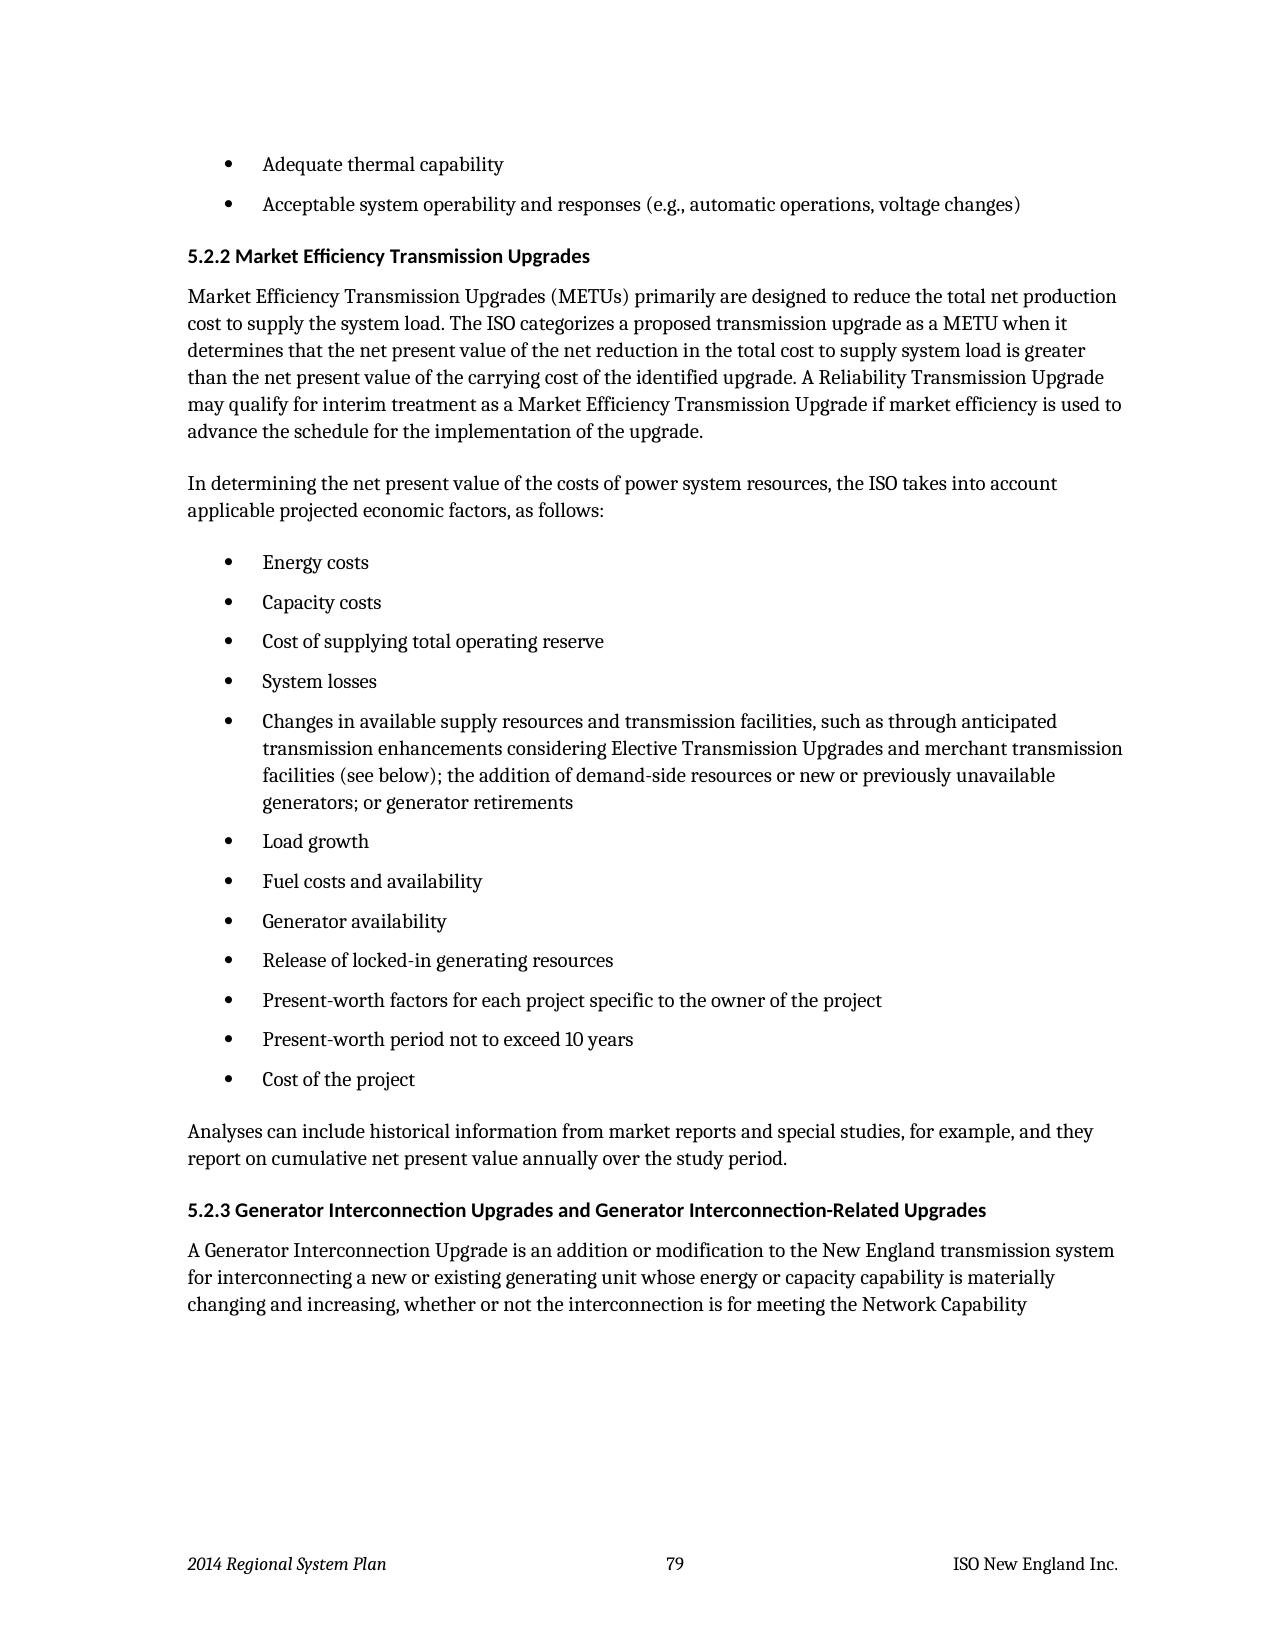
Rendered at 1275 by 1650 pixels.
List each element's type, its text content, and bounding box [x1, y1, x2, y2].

subtitle Market Efficiency Transmission Upgrades [187, 242, 1125, 269]
text In determining the net present value of the costs of power system resources, the ISO takes into account applicable projected economic factors, as follows: [187, 469, 1125, 523]
list Energy costs [225, 548, 1125, 575]
list Cost of supplying total operating reserve [225, 627, 1125, 654]
list System losses [225, 667, 1125, 694]
list Fuel costs and availability [225, 867, 1125, 894]
text Market Efficiency Transmission Upgrades (METUs) primarily are designed to reduce the total net production cost to supply the system load. The ISO categorizes a proposed transmission upgrade as a METU when it determines that the net present value of the net reduction in the total cost to supply system load is greater than the net present value of the carrying cost of the identified upgrade. A Reliability Transmission Upgrade may qualify for interim treatment as a Market Efficiency Transmission Upgrade if market efficiency is used to advance the schedule for the implementation of the upgrade. [187, 281, 1125, 444]
list Adequate thermal capability [225, 150, 1125, 177]
list Release of locked-in generating resources [225, 946, 1125, 973]
text Analyses can include historical information from market reports and special studies, for example, and they report on cumulative net present value annually over the study period. [187, 1117, 1125, 1171]
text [187, 1235, 1125, 1317]
list Cost of the project [225, 1064, 1125, 1092]
list Acceptable system operability and responses (e.g., automatic operations, voltage changes) [225, 189, 1125, 217]
list Changes in available supply resources and transmission facilities, such as through anticipated transmission enhancements considering Elective Transmission Upgrades and merchant transmission facilities (see below); the addition of demand-side resources or new or previously unavailable generators; or generator retirements [225, 706, 1125, 814]
subtitle Generator Interconnection Upgrades and Generator Interconnection-Related Upgrades [187, 1196, 1125, 1223]
list Present-worth period not to exceed 10 years [225, 1025, 1125, 1052]
list Present-worth factors for each project specific to the owner of the project [225, 985, 1125, 1012]
list Generator availability [225, 906, 1125, 933]
list Capacity costs [225, 587, 1125, 614]
list Load growth [225, 827, 1125, 854]
